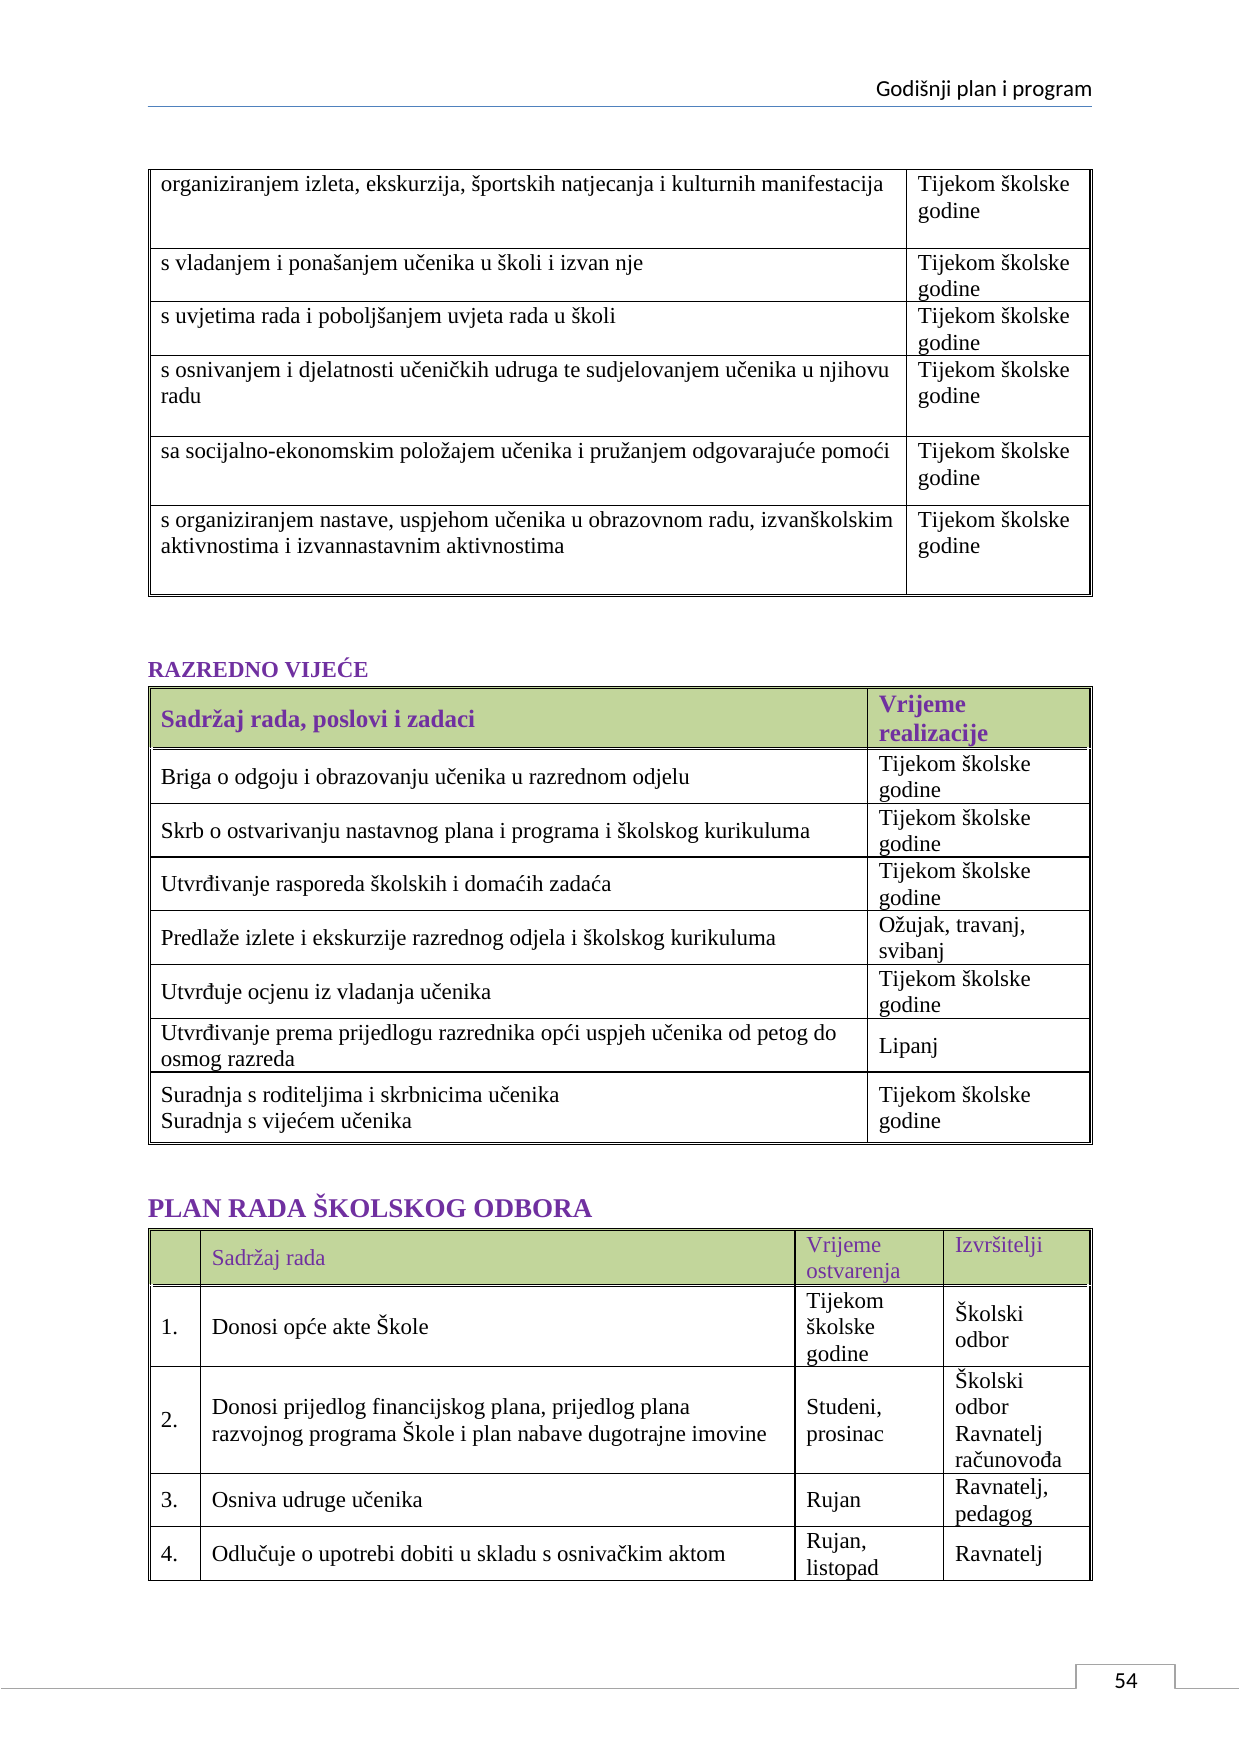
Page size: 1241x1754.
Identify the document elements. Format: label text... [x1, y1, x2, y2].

subtitle RAZREDNO VIJEĆE [148, 656, 1092, 682]
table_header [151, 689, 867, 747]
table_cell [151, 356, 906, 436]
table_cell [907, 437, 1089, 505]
subtitle PLAN RADA ŠKOLSKOG ODBORA [148, 1192, 1092, 1223]
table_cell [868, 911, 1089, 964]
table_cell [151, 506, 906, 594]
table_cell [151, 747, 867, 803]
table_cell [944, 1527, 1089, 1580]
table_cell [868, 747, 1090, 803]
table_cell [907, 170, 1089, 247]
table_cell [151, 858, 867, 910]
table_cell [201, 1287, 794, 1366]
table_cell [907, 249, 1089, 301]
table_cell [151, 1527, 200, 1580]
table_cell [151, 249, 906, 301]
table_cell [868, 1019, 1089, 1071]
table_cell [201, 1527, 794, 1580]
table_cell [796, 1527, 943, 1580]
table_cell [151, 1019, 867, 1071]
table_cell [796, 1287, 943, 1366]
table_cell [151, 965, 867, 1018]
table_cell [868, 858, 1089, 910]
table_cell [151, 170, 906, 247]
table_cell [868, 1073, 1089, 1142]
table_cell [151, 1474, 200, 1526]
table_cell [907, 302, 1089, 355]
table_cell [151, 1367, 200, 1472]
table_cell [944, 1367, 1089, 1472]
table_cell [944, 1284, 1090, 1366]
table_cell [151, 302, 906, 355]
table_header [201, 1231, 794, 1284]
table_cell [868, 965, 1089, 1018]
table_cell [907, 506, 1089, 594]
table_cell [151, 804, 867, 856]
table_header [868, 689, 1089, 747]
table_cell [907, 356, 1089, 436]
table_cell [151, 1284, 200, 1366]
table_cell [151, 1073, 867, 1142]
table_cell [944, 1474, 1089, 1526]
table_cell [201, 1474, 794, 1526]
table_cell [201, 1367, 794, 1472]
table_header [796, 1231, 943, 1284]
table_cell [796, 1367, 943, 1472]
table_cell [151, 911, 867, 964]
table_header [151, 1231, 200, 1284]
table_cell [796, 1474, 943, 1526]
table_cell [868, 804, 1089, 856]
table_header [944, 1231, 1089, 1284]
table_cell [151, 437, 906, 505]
